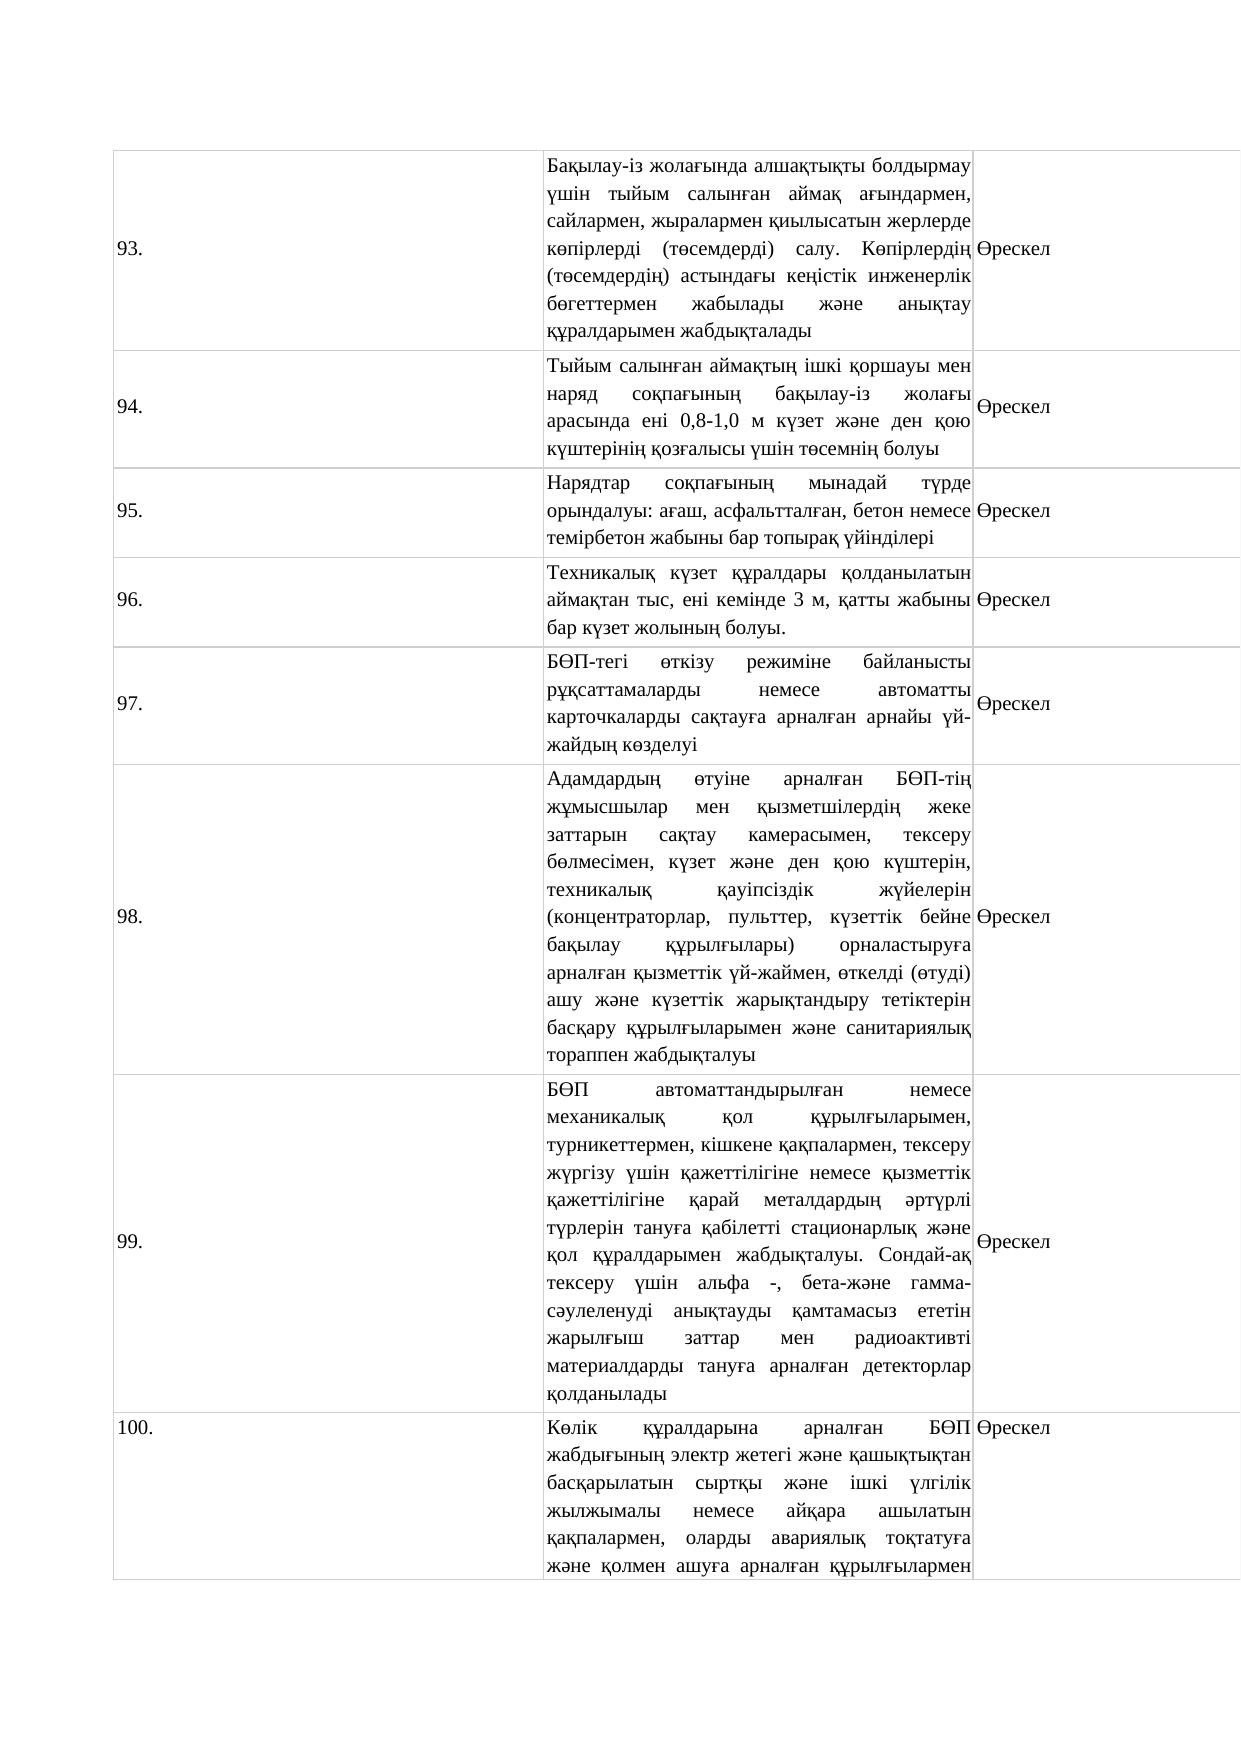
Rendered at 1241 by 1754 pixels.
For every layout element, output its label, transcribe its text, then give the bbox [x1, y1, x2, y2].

table_cell 99. [114, 1075, 543, 1412]
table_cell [544, 1413, 972, 1578]
table_cell 100. [114, 1413, 543, 1578]
table_cell 96. [114, 558, 543, 646]
table_cell 94. [114, 351, 543, 467]
table_cell Бақылау-із жолағында алшақтықты болдырмау үшін тыйым салынған аймақ ағындармен, сайлармен, жыралармен қиылысатын жерлерде көпірлерді (төсемдерді) салу. Көпірлердің (төсемдердің) астындағы кеңістік инженерлік бөгеттермен жабылады және анықтау құралдарымен жабдықталады [544, 151, 972, 350]
table_cell Өрескел [974, 648, 1240, 763]
table_cell Тыйым салынған аймақтың ішкі қоршауы мен наряд соқпағының бақылау-із жолағы арасында ені 0,8-1,0 м күзет және ден қою күштерінің қозғалысы үшін төсемнің болуы [544, 351, 972, 467]
table_cell Өрескел [974, 469, 1240, 557]
table_cell Өрескел [974, 1075, 1240, 1412]
table_cell 95. [114, 469, 543, 557]
table_cell Техникалық күзет құралдары қолданылатын аймақтан тыс, ені кемінде 3 м, қатты жабыны бар күзет жолының болуы. [544, 558, 972, 646]
table_cell Өрескел [974, 558, 1240, 646]
table_cell 97. [114, 648, 543, 763]
table_cell Адамдардың өтуіне арналған БӨП-тің жұмысшылар мен қызметшілердің жеке заттарын сақтау камерасымен, тексеру бөлмесімен, күзет және ден қою күштерін, техникалық қауіпсіздік жүйелерін (концентраторлар, пульттер, күзеттік бейне бақылау құрылғылары) орналастыруға арналған қызметтік үй-жаймен, өткелді (өтуді) ашу және күзеттік жарықтандыру тетіктерін басқару құрылғыларымен және санитариялық тораппен жабдықталуы [544, 765, 972, 1074]
table_cell БӨП-тегі өткізу режиміне байланысты рұқсаттамаларды немесе автоматты карточкаларды сақтауға арналған арнайы үй-жайдың көзделуі [544, 648, 972, 763]
table_cell Өрескел [974, 151, 1240, 350]
table_cell Өрескел [974, 1413, 1240, 1578]
table_cell 98. [114, 765, 543, 1074]
table_cell Нарядтар соқпағының мынадай түрде орындалуы: ағаш, асфальтталған, бетон немесе темірбетон жабыны бар топырақ үйінділері [544, 469, 972, 557]
table_cell Өрескел [974, 765, 1240, 1074]
table_cell 93. [114, 151, 543, 350]
table_cell БӨП автоматтандырылған немесе механикалық қол құрылғыларымен, турникеттермен, кішкене қақпалармен, тексеру жүргізу үшін қажеттілігіне немесе қызметтік қажеттілігіне қарай металдардың әртүрлі түрлерін тануға қабілетті стационарлық және қол құралдарымен жабдықталуы. Сондай-ақ тексеру үшін альфа -, бета-және гамма-сәулеленуді анықтауды қамтамасыз ететін жарылғыш заттар мен радиоактивті материалдарды тануға арналған детекторлар қолданылады [544, 1075, 972, 1412]
table_cell Өрескел [974, 351, 1240, 467]
